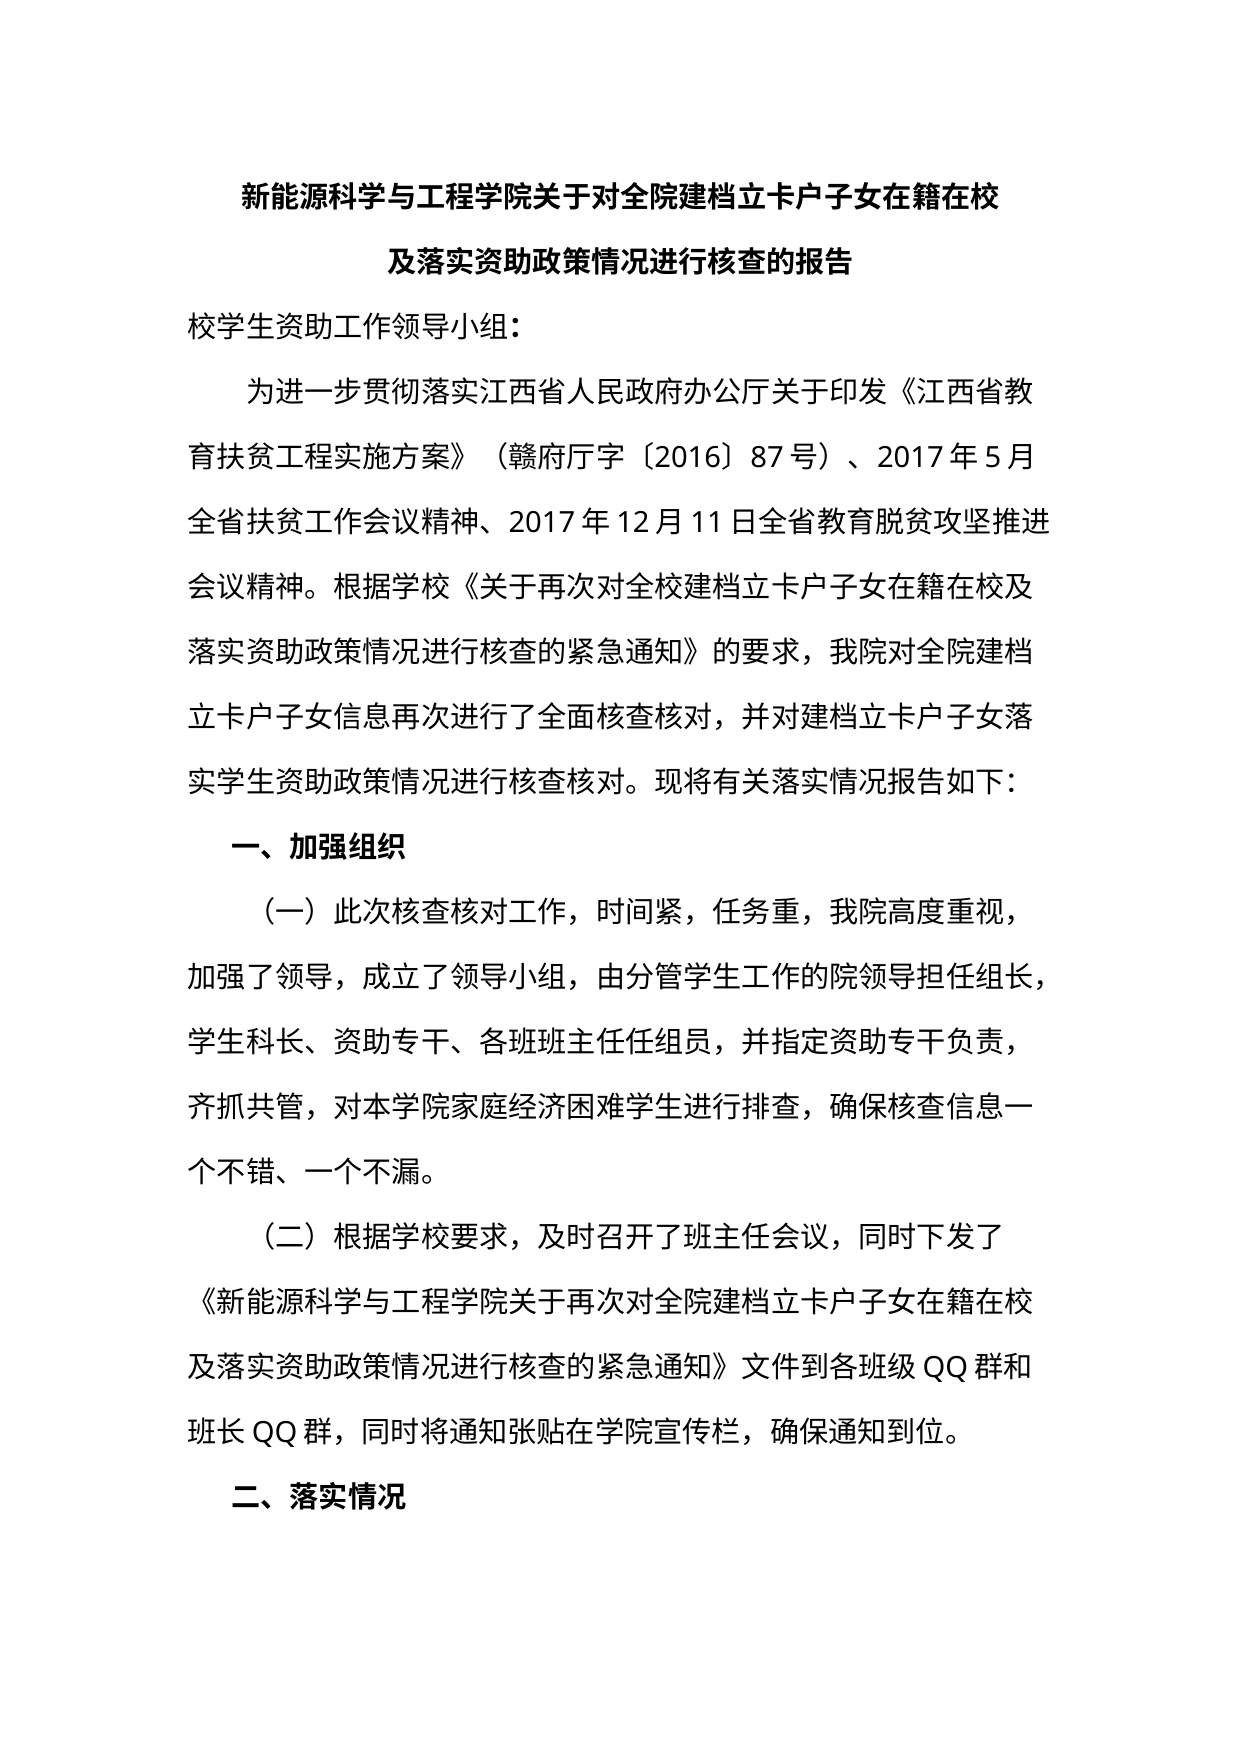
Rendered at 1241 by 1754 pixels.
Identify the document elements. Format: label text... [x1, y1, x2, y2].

text （二）根据学校要求，及时召开了班主任会议，同时下发了《新能源科学与工程学院关于再次对全院建档立卡户子女在籍在校及落实资助政策情况进行核查的紧急通知》文件到各班级QQ群和班长QQ群，同时将通知张贴在学院宣传栏，确保通知到位。 [187, 1202, 1053, 1462]
text 及落实资助政策情况进行核查的报告 [187, 227, 1053, 292]
text 二、落实情况 [187, 1462, 1053, 1527]
text （一）此次核查核对工作，时间紧，任务重，我院高度重视，加强了领导，成立了领导小组，由分管学生工作的院领导担任组长，学生科长、资助专干、各班班主任任组员，并指定资助专干负责，齐抓共管，对本学院家庭经济困难学生进行排查，确保核查信息一个不错、一个不漏。 [187, 877, 1053, 1202]
text 一、加强组织 [187, 812, 1053, 877]
text 新能源科学与工程学院关于对全院建档立卡户子女在籍在校 [187, 162, 1053, 227]
text 为进一步贯彻落实江西省人民政府办公厅关于印发《江西省教育扶贫工程实施方案》（赣府厅字〔2016〕87号）、2017年5月全省扶贫工作会议精神、2017年12月11日全省教育脱贫攻坚推进会议精神。根据学校《关于再次对全校建档立卡户子女在籍在校及落实资助政策情况进行核查的紧急通知》的要求，我院对全院建档立卡户子女信息再次进行了全面核查核对，并对建档立卡户子女落实学生资助政策情况进行核查核对。现将有关落实情况报告如下： [187, 357, 1053, 812]
text 校学生资助工作领导小组： [187, 292, 1053, 357]
